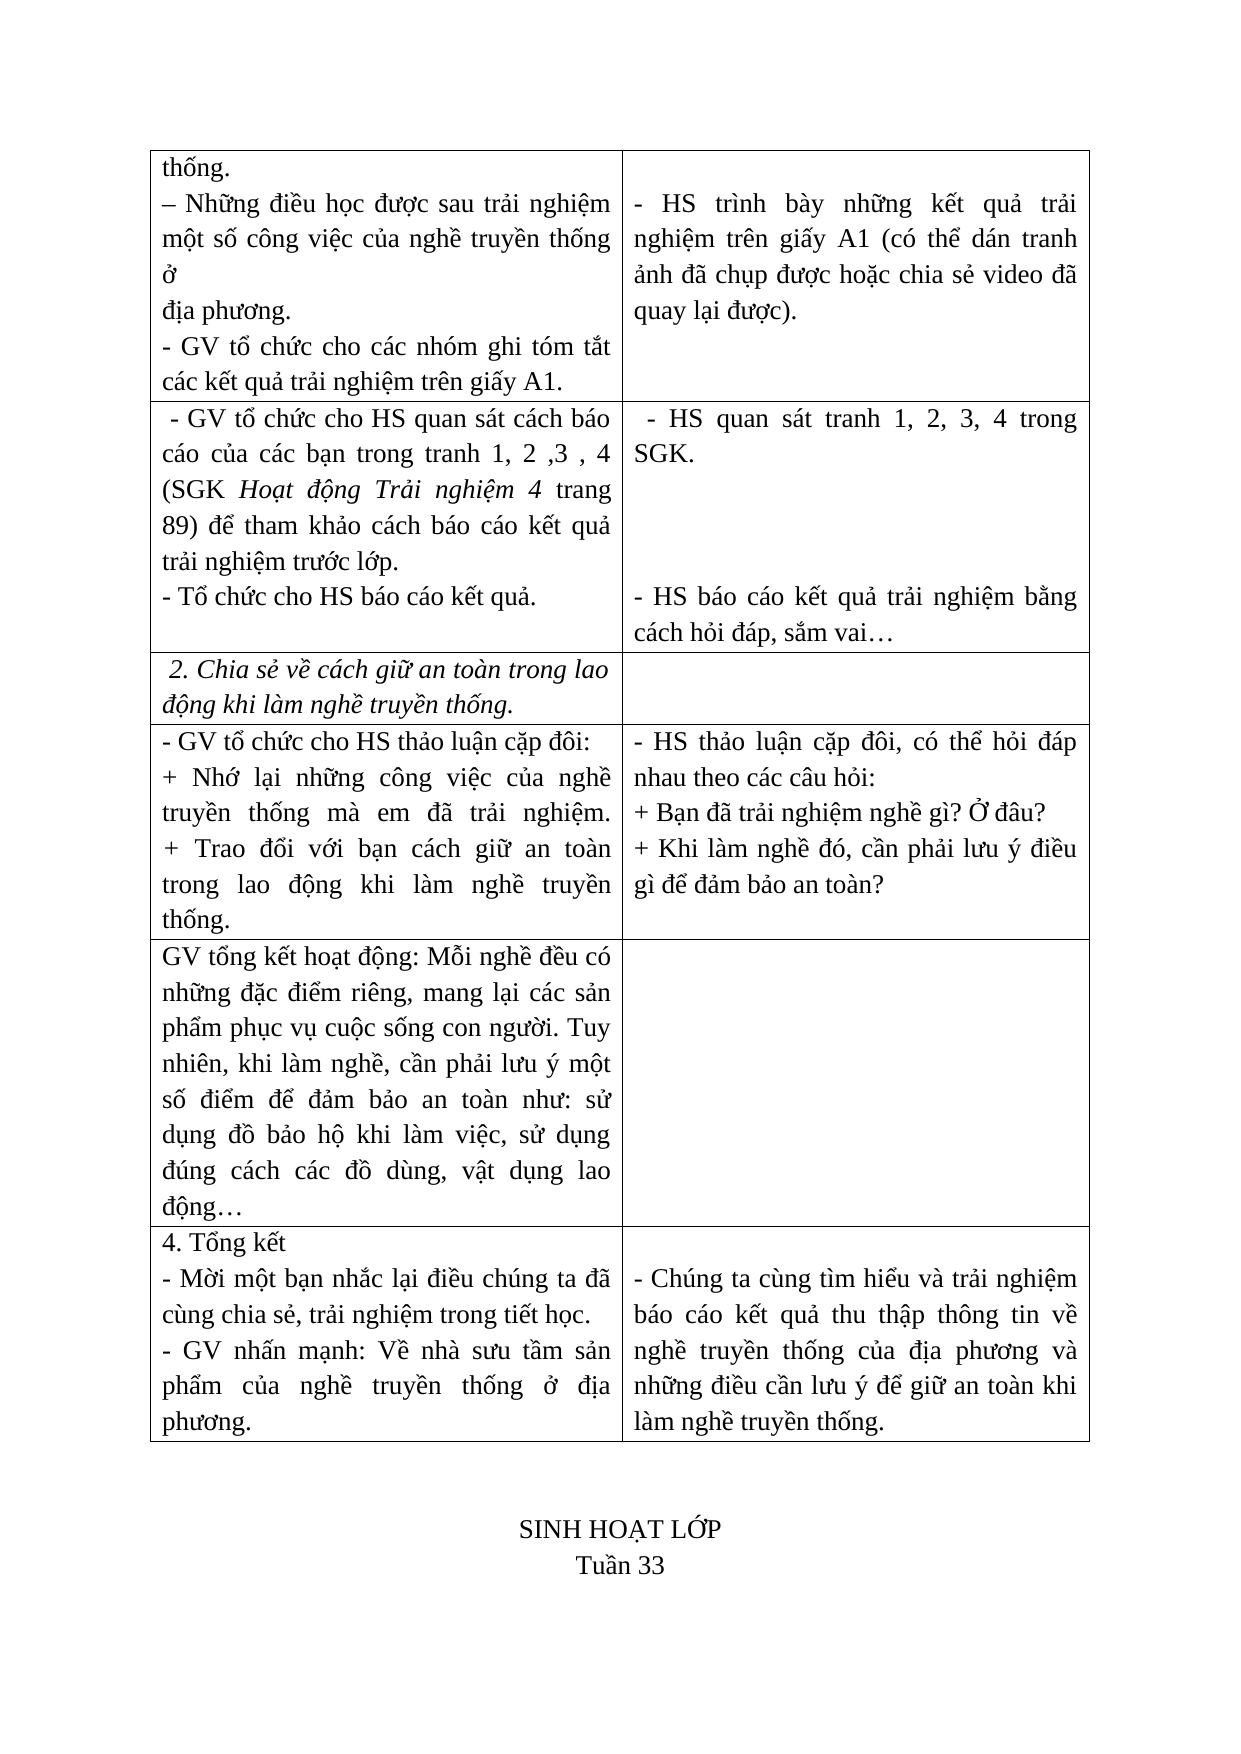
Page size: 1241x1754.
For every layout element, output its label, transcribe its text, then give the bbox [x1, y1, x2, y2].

table_cell [623, 653, 1089, 724]
table_cell - HS thảo luận cặp đôi, có thể hỏi đáp nhau theo các câu hỏi: + Bạn đã trải nghiệm nghề gì? Ở đâu? + Khi làm nghề đó, cần phải lưu ý điều gì để đảm bảo an toàn? [623, 725, 1089, 939]
table_cell GV tổng kết hoạt động: Mỗi nghề đều có những đặc điểm riêng, mang lại các sản phẩm phục vụ cuộc sống con người. Tuy nhiên, khi làm nghề, cần phải lưu ý một số điểm để đảm bảo an toàn như: sử dụng đồ bảo hộ khi làm việc, sử dụng đúng cách các đồ dùng, vật dụng lao động… [151, 940, 622, 1226]
table_cell - Chúng ta cùng tìm hiểu và trải nghiệm báo cáo kết quả thu thập thông tin về nghề truyền thống của địa phương và những điều cần lưu ý để giữ an toàn khi làm nghề truyền thống. [623, 1227, 1089, 1441]
table_cell - GV tổ chức cho HS thảo luận cặp đôi: + Nhớ lại những công việc của nghề truyền thống mà em đã trải nghiệm. + Trao đổi với bạn cách giữ an toàn trong lao động khi làm nghề truyền thống. [151, 725, 622, 939]
table_cell 4. Tổng kết - Mời một bạn nhắc lại điều chúng ta đã cùng chia sẻ, trải nghiệm trong tiết học. - GV nhấn mạnh: Về nhà sưu tầm sản phẩm của nghề truyền thống ở địa phương. [151, 1227, 622, 1441]
table_cell - GV tổ chức cho HS quan sát cách báo cáo của các bạn trong tranh 1, 2 ,3 , 4 (SGK Hoạt động Trải nghiệm 4 trang 89) để tham khảo cách báo cáo kết quả trải nghiệm trước lớp. - Tổ chức cho HS báo cáo kết quả. [151, 402, 622, 652]
table_cell [623, 940, 1089, 1226]
table_cell - HS quan sát tranh 1, 2, 3, 4 trong SGK. - HS báo cáo kết quả trải nghiệm bằng cách hỏi đáp, sắm vai… [623, 402, 1089, 652]
text Tuần 33 [150, 1549, 1090, 1580]
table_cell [623, 151, 1089, 401]
table_cell 2. Chia sẻ về cách giữ an toàn trong lao động khi làm nghề truyền thống. [151, 653, 622, 724]
text SINH HOẠT LỚP [150, 1513, 1090, 1544]
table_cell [151, 151, 622, 401]
